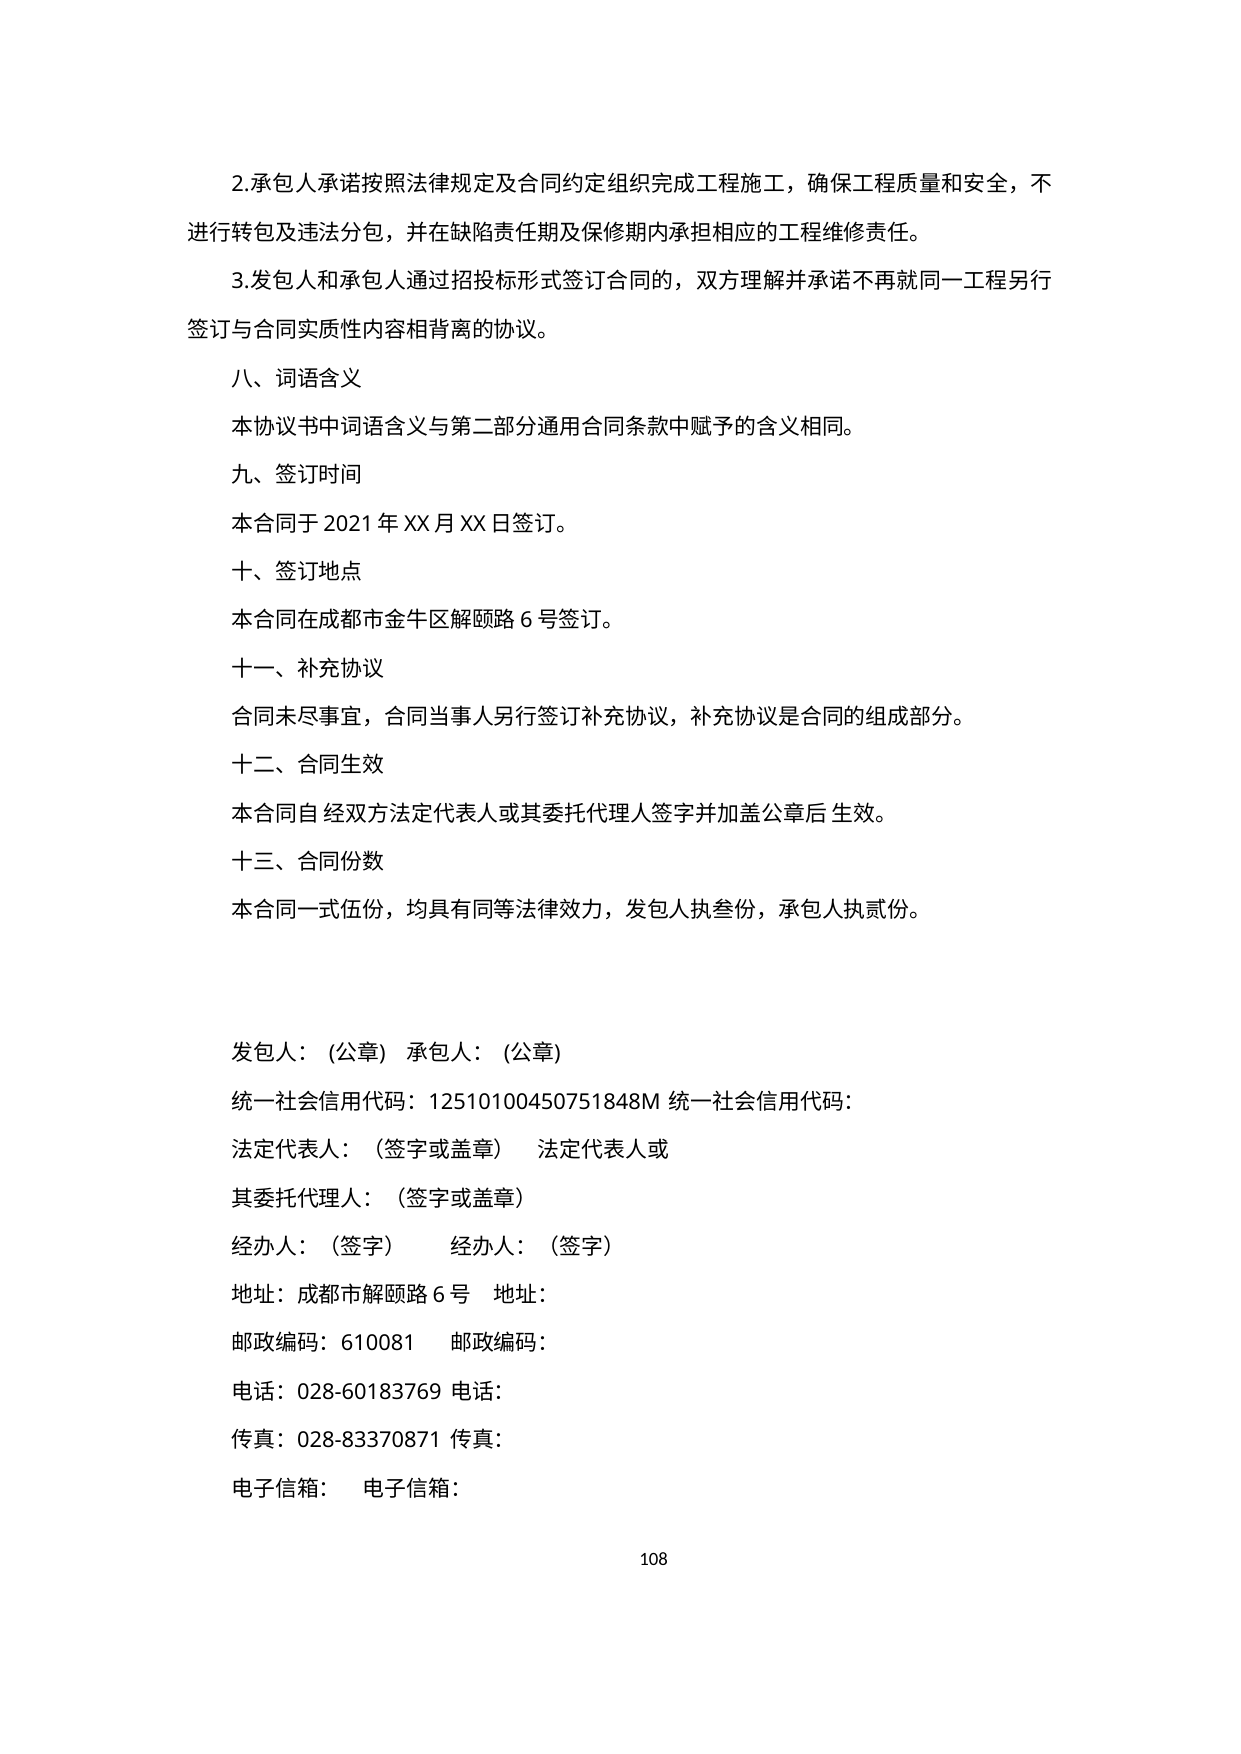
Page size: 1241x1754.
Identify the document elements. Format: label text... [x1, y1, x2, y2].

text 本合同一式伍份，均具有同等法律效力，发包人执叁份，承包人执贰份。 [187, 892, 1053, 924]
text 电子信箱： 电子信箱： [187, 1470, 1053, 1503]
text 其委托代理人：（签字或盖章） [187, 1180, 1053, 1213]
text 十二、合同生效 [187, 747, 1053, 779]
text 本合同在成都市金牛区解颐路6号签订。 [187, 602, 1053, 634]
text 十一、补充协议 [187, 650, 1053, 683]
text 合同未尽事宜，合同当事人另行签订补充协议，补充协议是合同的组成部分。 [187, 699, 1053, 731]
text 2.承包人承诺按照法律规定及合同约定组织完成工程施工，确保工程质量和安全，不进行转包及违法分包，并在缺陷责任期及保修期内承担相应的工程维修责任。 [187, 166, 1053, 247]
text 电话：028-60183769 电话： [187, 1373, 1053, 1406]
text 十、签订地点 [187, 554, 1053, 586]
text 本合同自 经双方法定代表人或其委托代理人签字并加盖公章后 生效。 [187, 795, 1053, 828]
text 本合同于2021年XX月XX日签订。 [187, 505, 1053, 538]
text 邮政编码：610081 邮政编码： [187, 1325, 1053, 1358]
text 地址：成都市解颐路6号 地址： [187, 1277, 1053, 1309]
text 八、词语含义 [187, 360, 1053, 393]
text 九、签订时间 [187, 457, 1053, 489]
text 经办人：（签字） 经办人：（签字） [187, 1228, 1053, 1261]
text 本协议书中词语含义与第二部分通用合同条款中赋予的含义相同。 [187, 409, 1053, 441]
text 3.发包人和承包人通过招投标形式签订合同的，双方理解并承诺不再就同一工程另行签订与合同实质性内容相背离的协议。 [187, 263, 1053, 344]
text 发包人： (公章) 承包人： (公章) [187, 1035, 1053, 1068]
text 统一社会信用代码：12510100450751848M 统一社会信用代码： [187, 1083, 1053, 1116]
text 十三、合同份数 [187, 844, 1053, 876]
text 法定代表人：（签字或盖章） 法定代表人或 [187, 1132, 1053, 1164]
text 传真：028-83370871 传真： [187, 1422, 1053, 1454]
